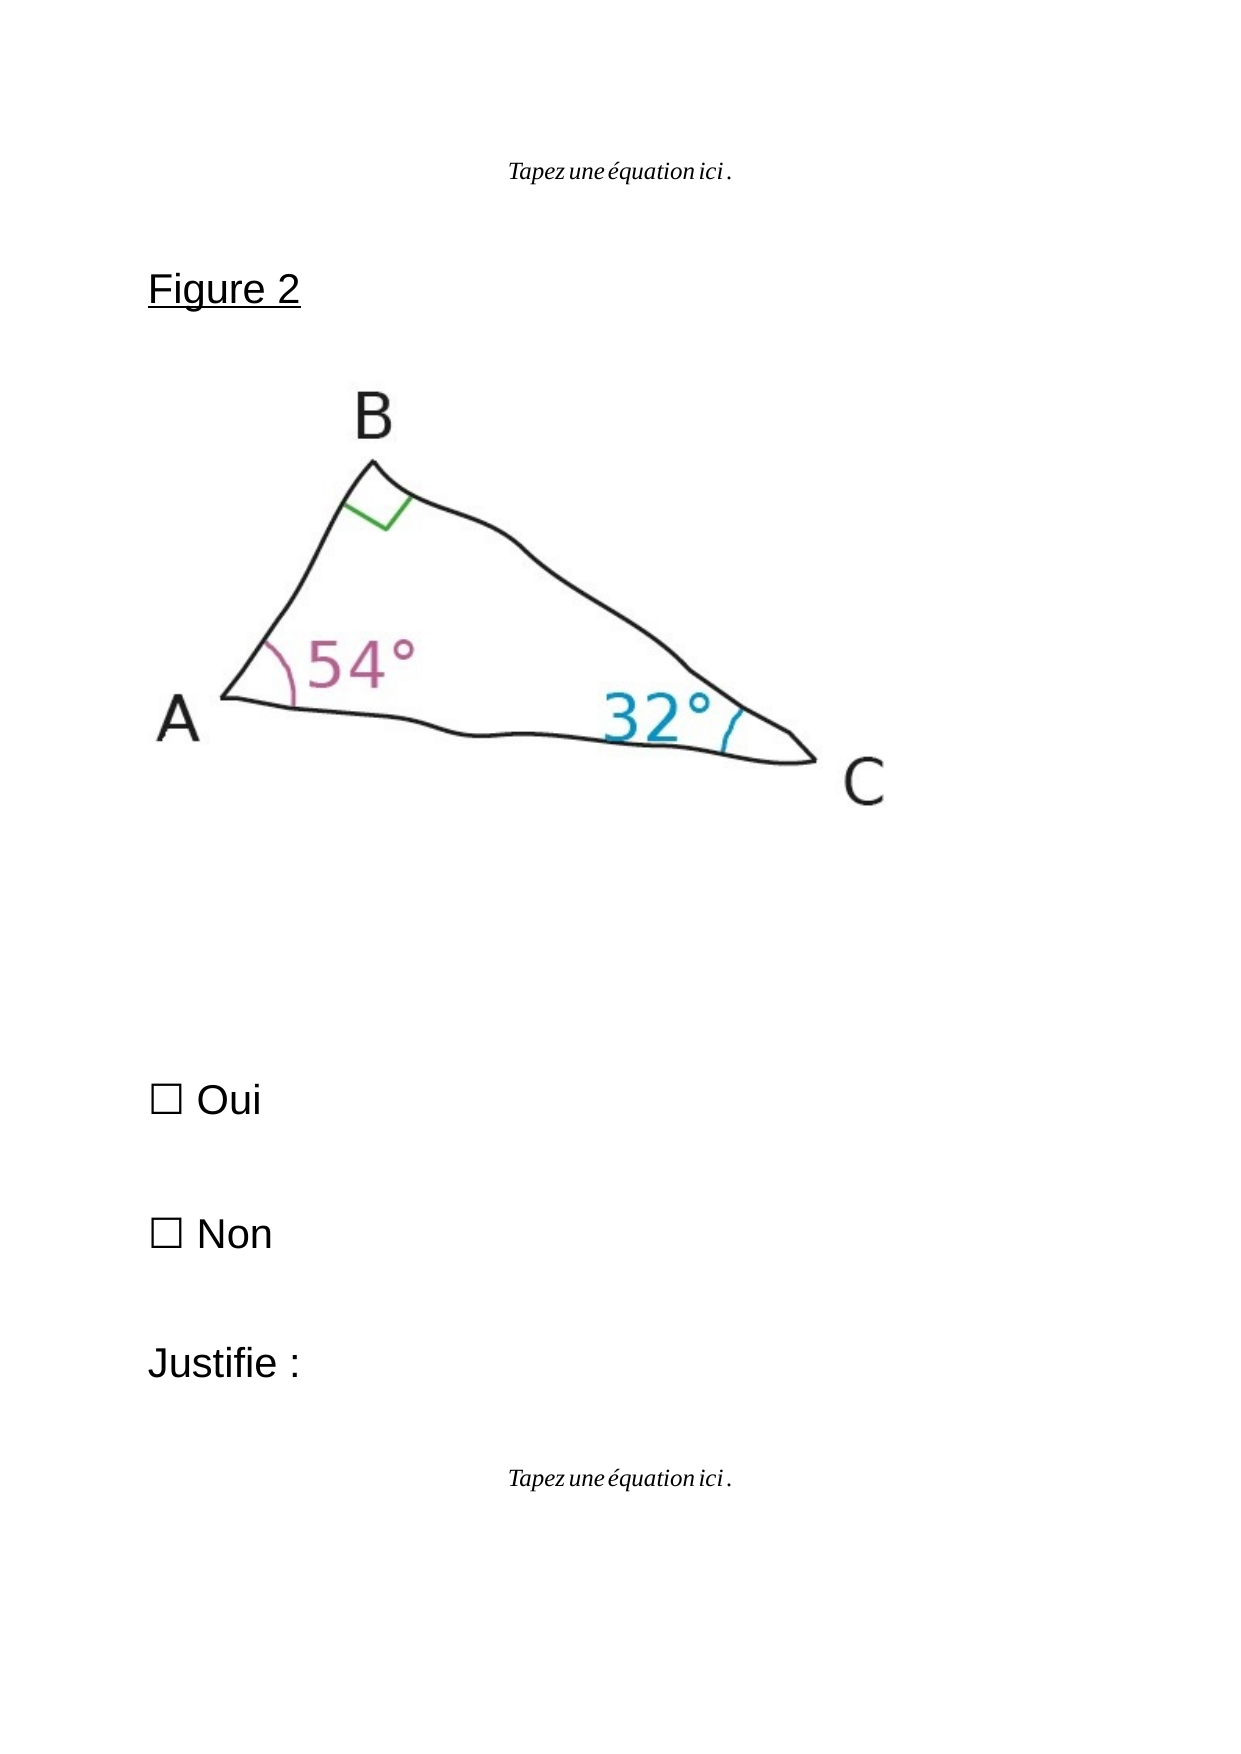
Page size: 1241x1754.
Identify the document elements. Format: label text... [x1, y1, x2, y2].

text Figure 2 [148, 264, 1093, 312]
text Oui [148, 1069, 1093, 1126]
picture [147, 381, 909, 837]
text Justifie : [148, 1338, 1093, 1386]
text Non [148, 1204, 1093, 1261]
